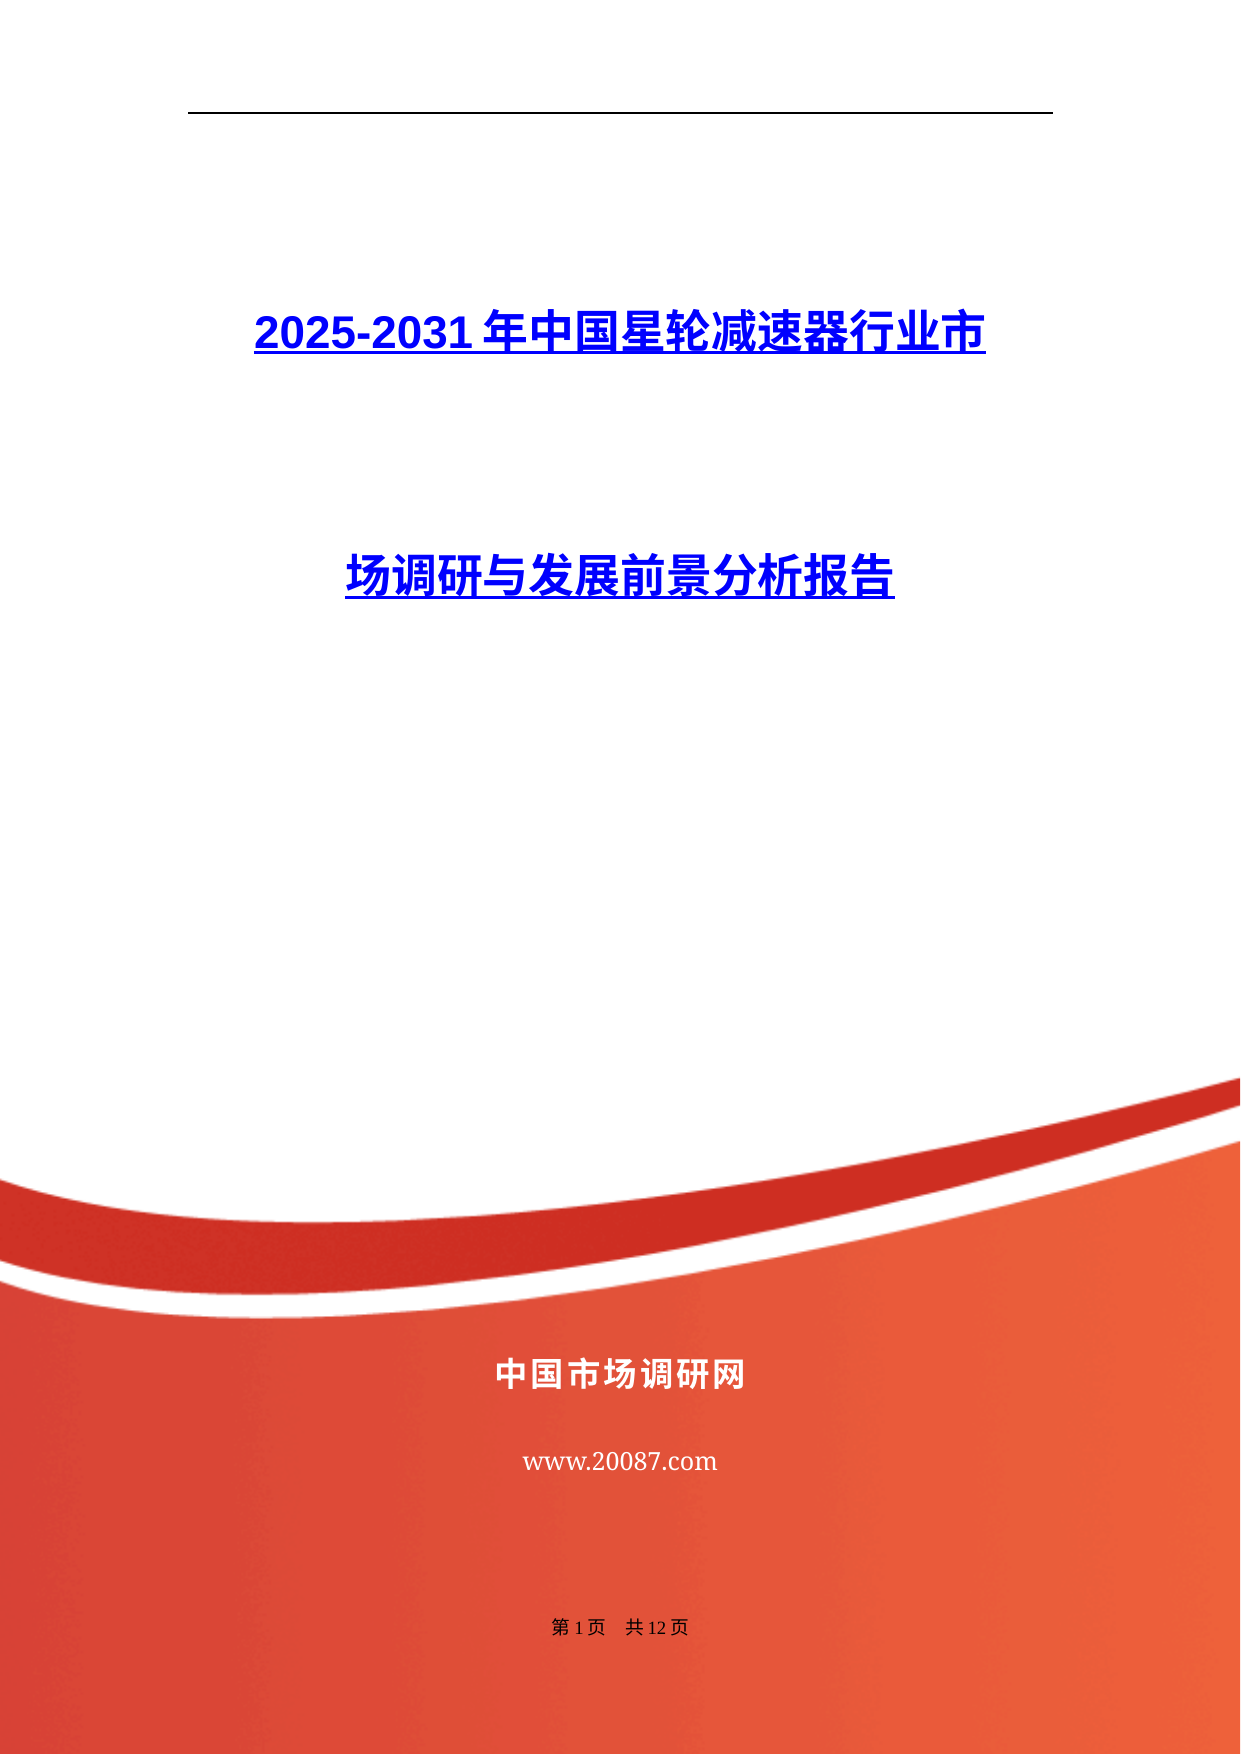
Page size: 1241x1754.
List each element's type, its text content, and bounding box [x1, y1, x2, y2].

text www.20087.com [187, 1428, 1053, 1493]
subtitle 中国市场调研网 [187, 1339, 1053, 1404]
picture [0, 1006, 1241, 1754]
table_header 2025-2031年中国星轮减速器行业市场调研与发展前景分析报告 [188, 207, 1053, 773]
